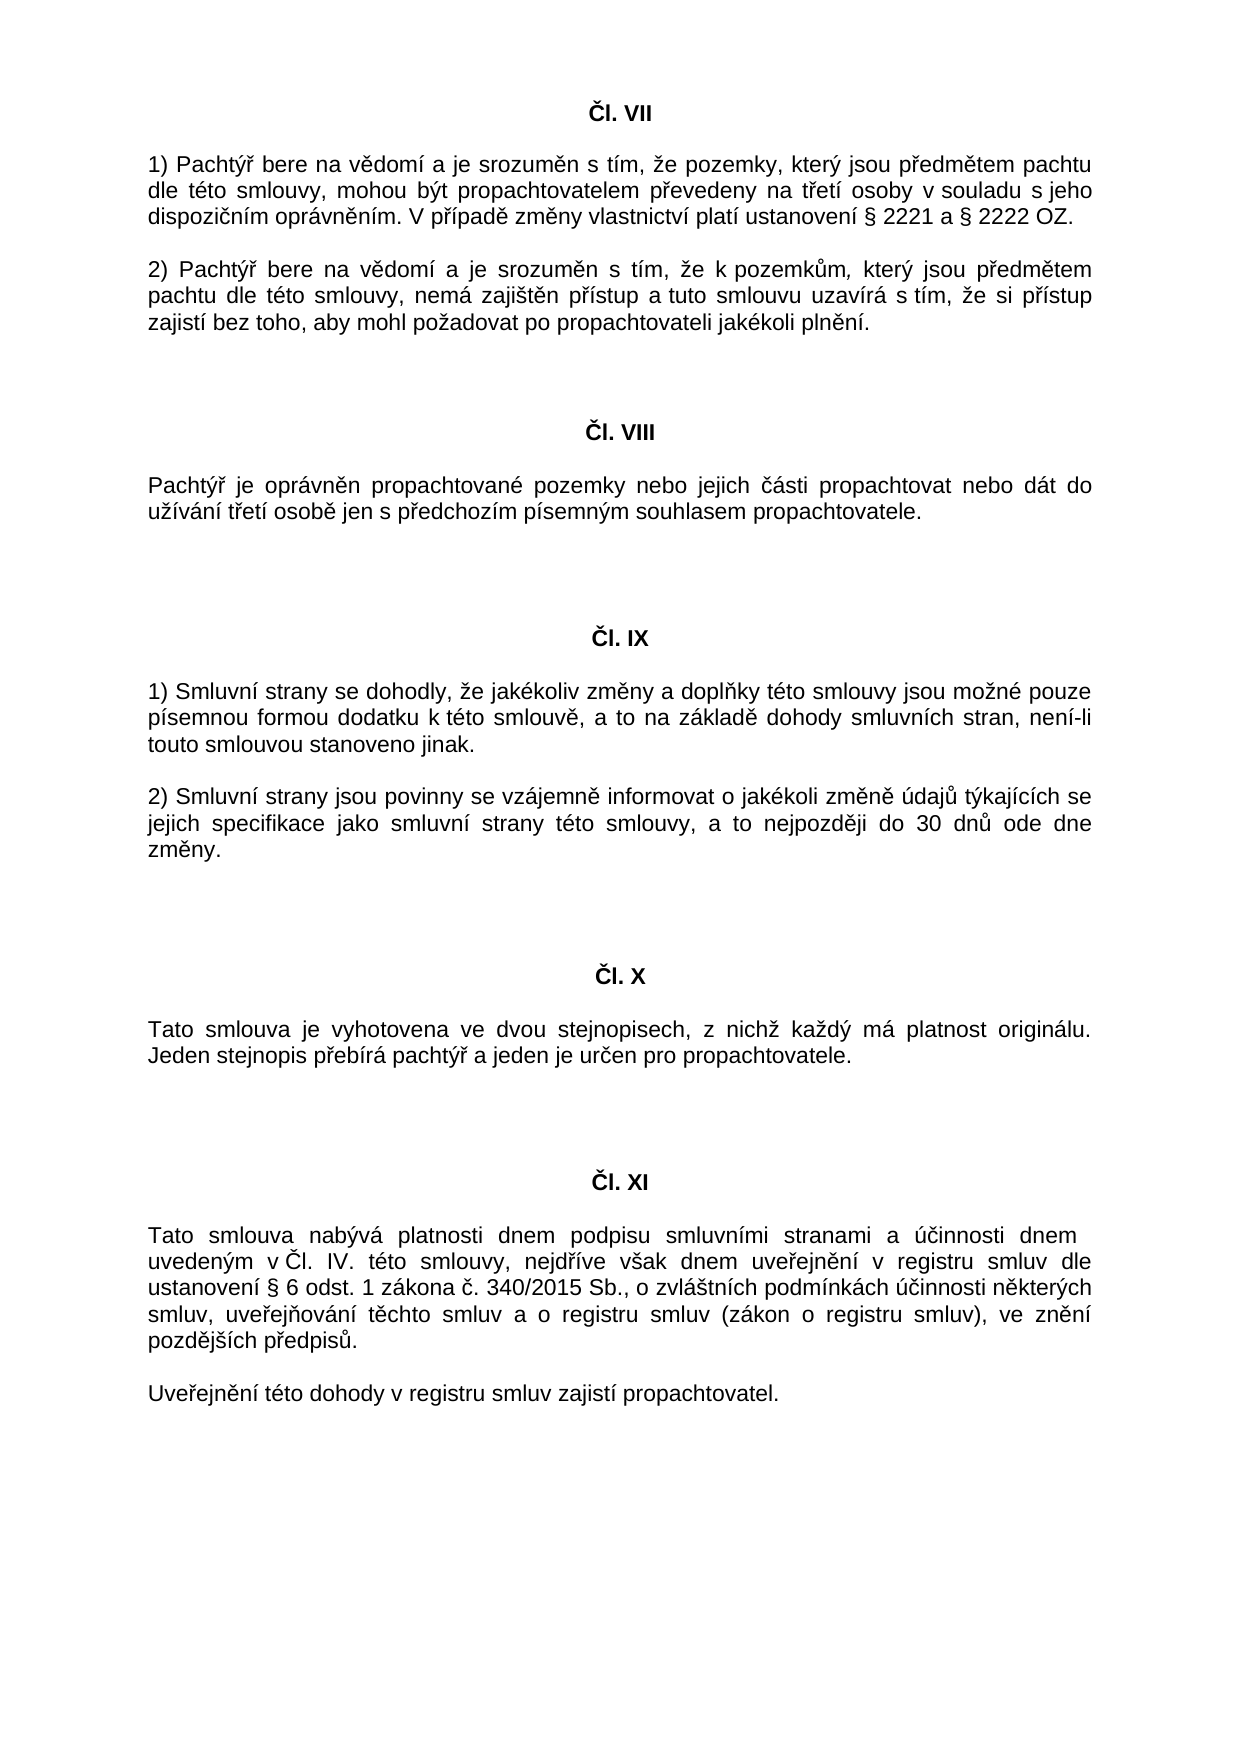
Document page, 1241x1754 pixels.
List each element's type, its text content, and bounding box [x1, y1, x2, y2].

text Čl. X [148, 963, 1092, 989]
text 1) Smluvní strany se dohodly, že jakékoliv změny a doplňky této smlouvy jsou možné pouze písemnou formou dodatku k této smlouvě, a to na základě dohody smluvních stran, není-li touto smlouvou stanoveno jinak. [148, 678, 1092, 757]
text 1) Pachtýř bere na vědomí a je srozuměn s tím, že pozemky, který jsou předmětem pachtu dle této smlouvy, mohou být propachtovatelem převedeny na třetí osoby v souladu s jeho dispozičním oprávněním. V případě změny vlastnictví platí ustanovení § 2221 a § 2222 OZ. [148, 151, 1092, 230]
subtitle Čl. XI [148, 1169, 1092, 1195]
text Uveřejnění této dohody v registru smluv zajistí propachtovatel. [148, 1380, 1092, 1406]
text Tato smlouva je vyhotovena ve dvou stejnopisech, z nichž každý má platnost originálu. Jeden stejnopis přebírá pachtýř a jeden je určen pro propachtovatele. [148, 1016, 1092, 1068]
subtitle Čl. VII [148, 100, 1092, 127]
text 2) Pachtýř bere na vědomí a je srozuměn s tím, že k pozemkům, který jsou předmětem pachtu dle této smlouvy, nemá zajištěn přístup a tuto smlouvu uzavírá s tím, že si přístup zajistí bez toho, aby mohl požadovat po propachtovateli jakékoli plnění. [148, 256, 1092, 335]
subtitle Čl. IX [148, 625, 1092, 651]
text Tato smlouva nabývá platnosti dnem podpisu smluvními stranami a účinnosti dnem uvedeným v Čl. IV. této smlouvy, nejdříve však dnem uveřejnění v registru smluv dle ustanovení § 6 odst. 1 zákona č. 340/2015 Sb., o zvláštních podmínkách účinnosti některých smluv, uveřejňování těchto smluv a o registru smluv (zákon o registru smluv), ve znění pozdějších předpisů. [148, 1222, 1092, 1353]
text 2) Smluvní strany jsou povinny se vzájemně informovat o jakékoli změně údajů týkajících se jejich specifikace jako smluvní strany této smlouvy, a to nejpozději do 30 dnů ode dne změny. [148, 783, 1092, 862]
subtitle Čl. VIII [148, 419, 1092, 445]
text Pachtýř je oprávněn propachtované pozemky nebo jejich části propachtovat nebo dát do užívání třetí osobě jen s předchozím písemným souhlasem propachtovatele. [148, 472, 1092, 524]
